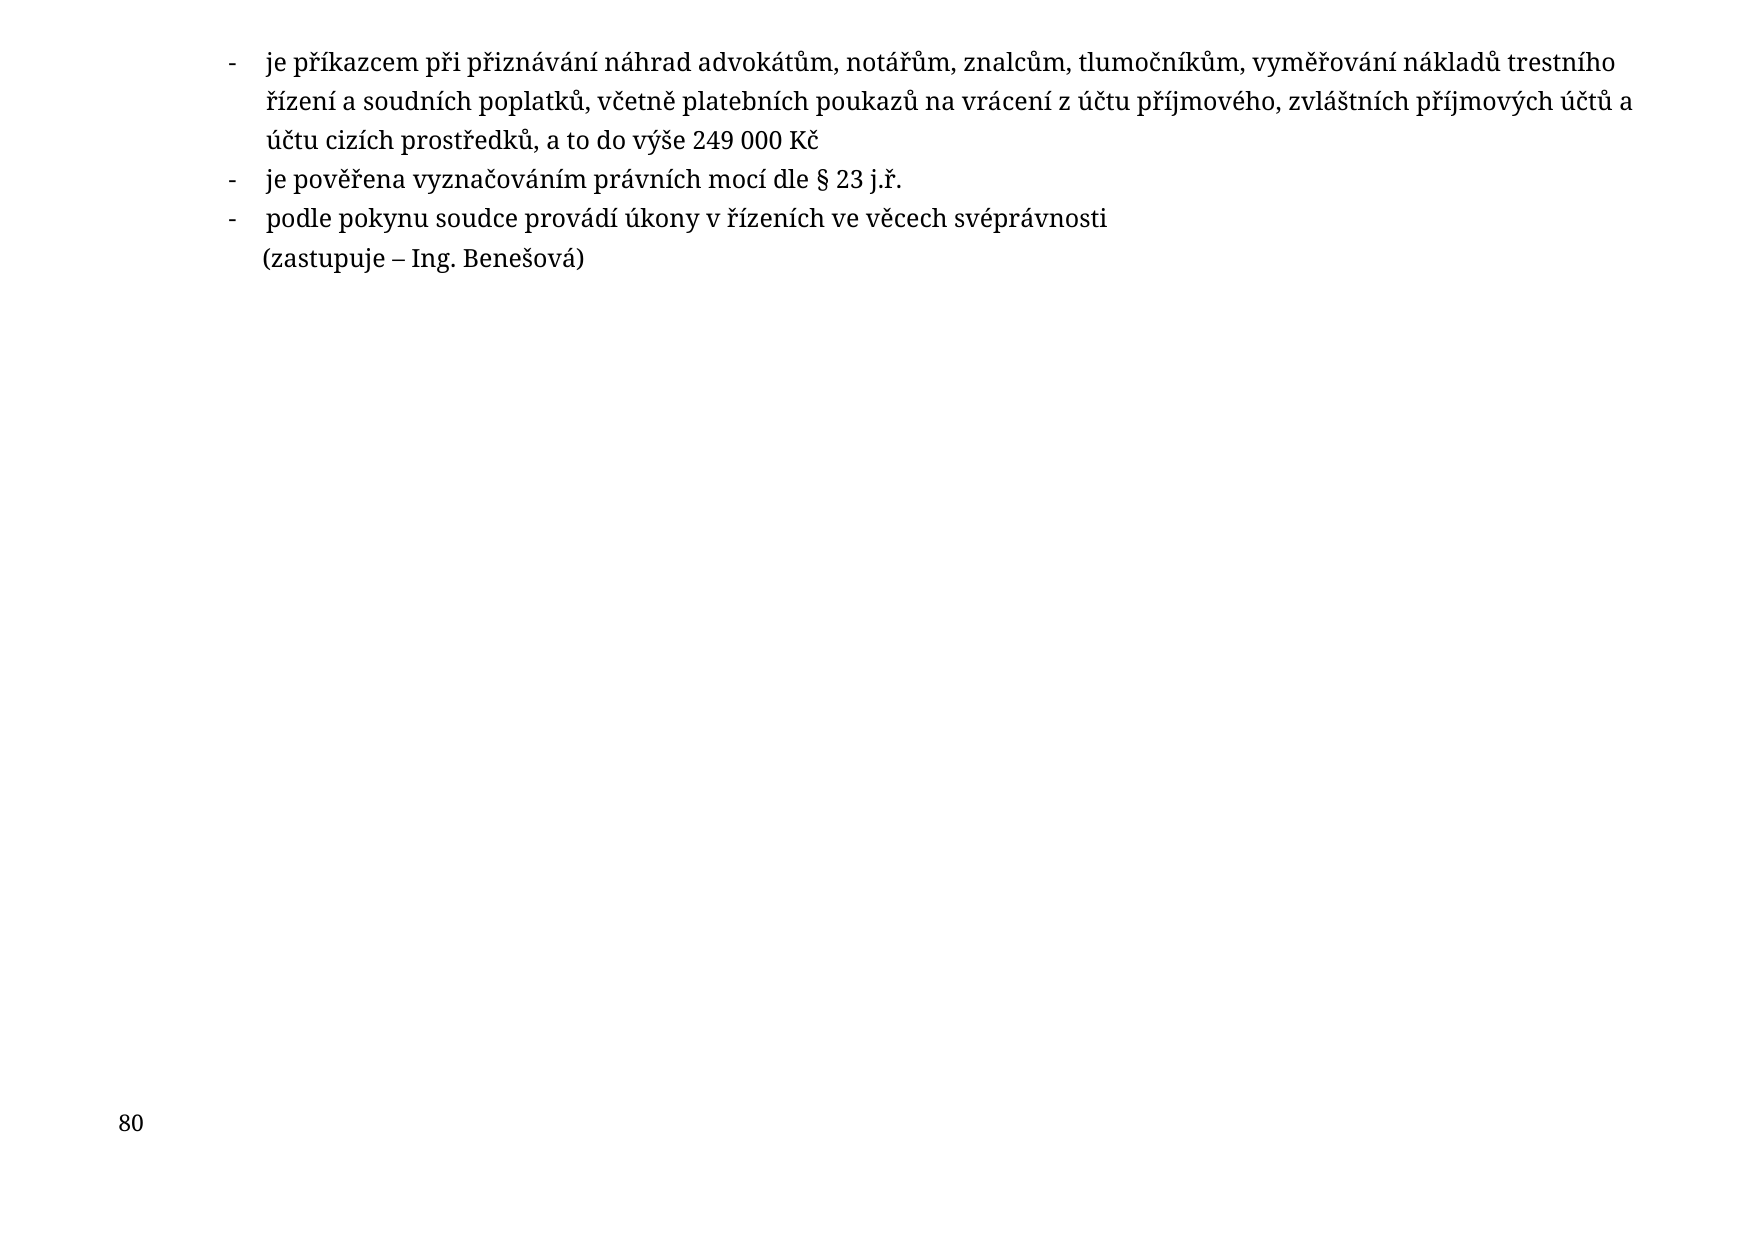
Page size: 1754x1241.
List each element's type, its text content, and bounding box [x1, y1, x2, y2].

list podle pokynu soudce provádí úkony v řízeních ve věcech svéprávnosti [228, 201, 1654, 235]
list je pověřena vyznačováním právních mocí dle § 23 j.ř. [228, 162, 1654, 196]
list je příkazcem při přiznávání náhrad advokátům, notářům, znalcům, tlumočníkům, vyměřování nákladů trestního řízení a soudních poplatků, včetně platebních poukazů na vrácení z účtu příjmového, zvláštních příjmových účtů a účtu cizích prostředků, a to do výše 249 000 Kč [228, 44, 1654, 157]
text (zastupuje – Ing. Benešová) [236, 240, 1654, 274]
